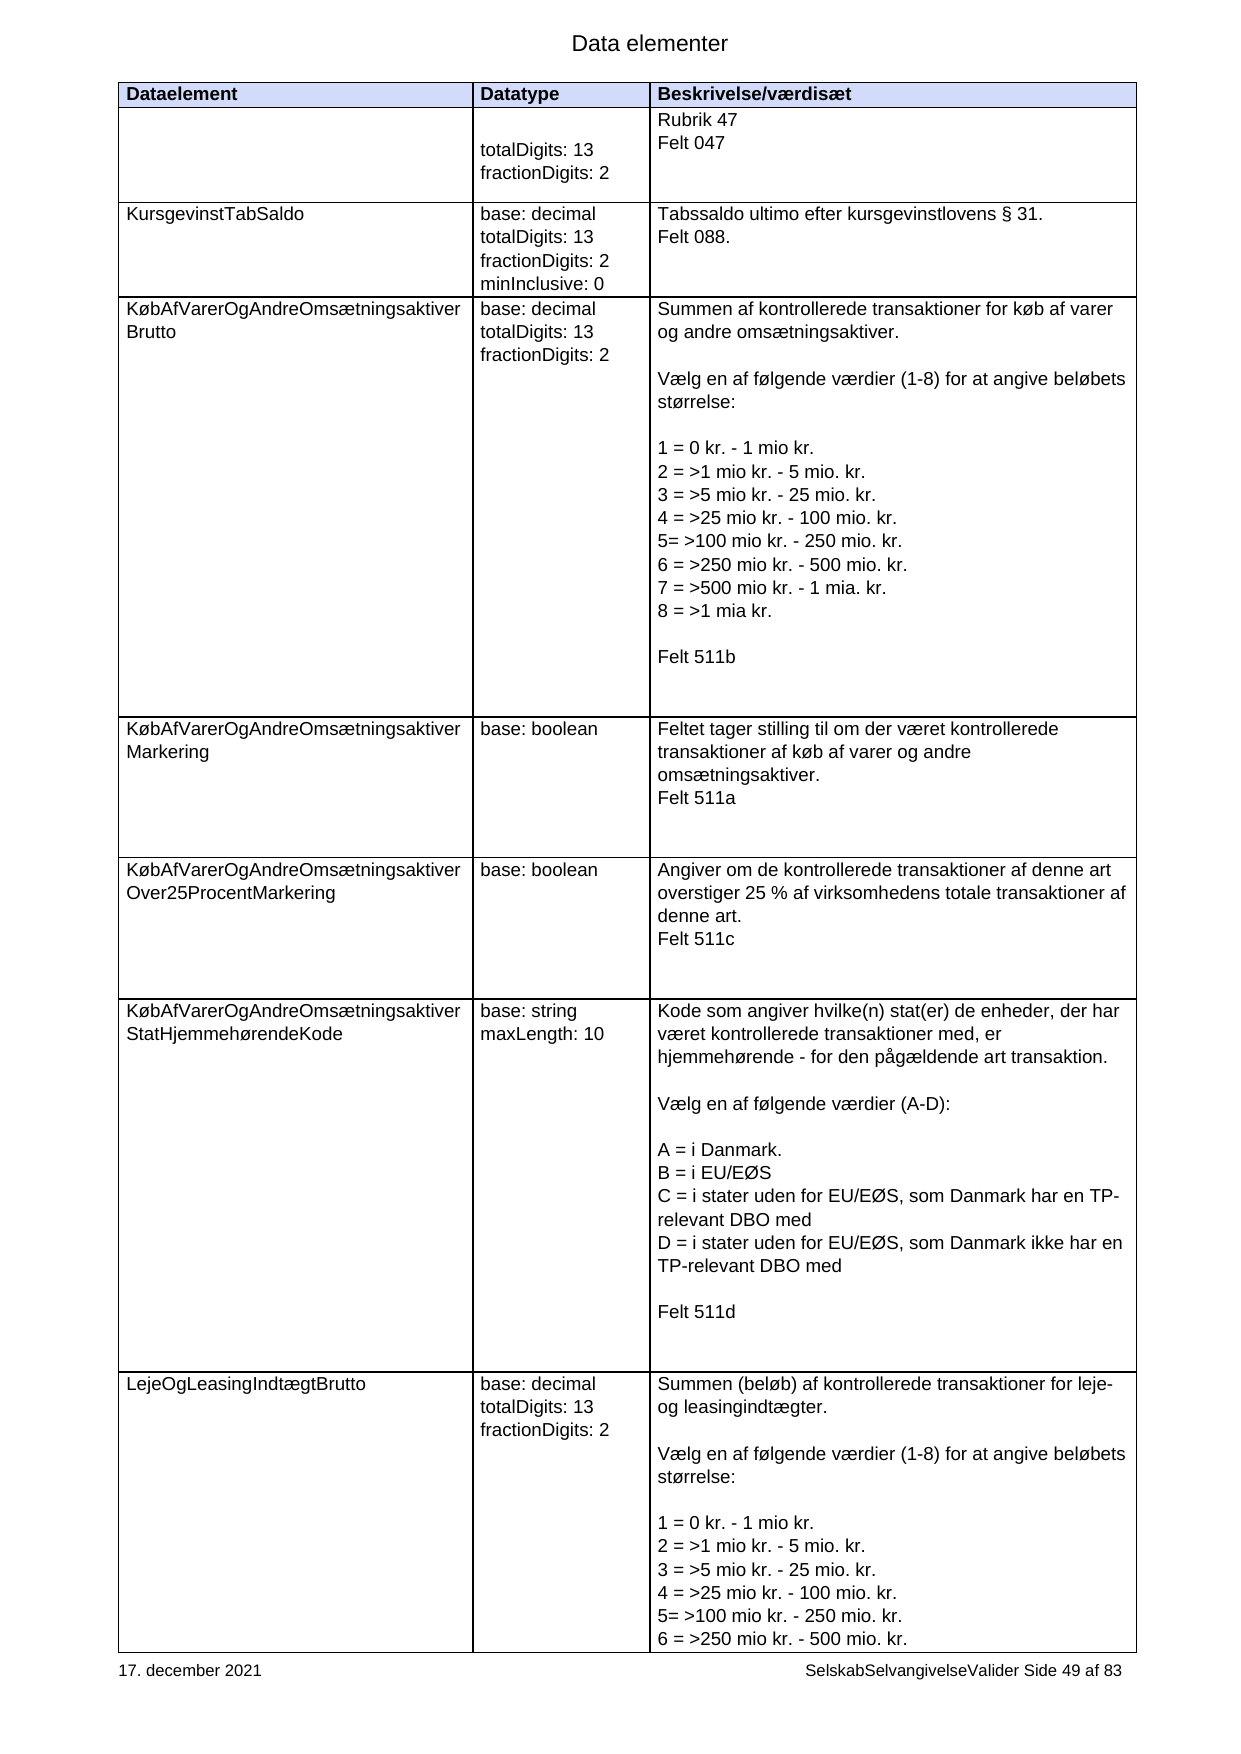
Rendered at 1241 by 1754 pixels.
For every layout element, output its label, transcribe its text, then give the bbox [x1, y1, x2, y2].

table_cell Tabssaldo ultimo efter kursgevinstlovens § 31. Felt 088. [651, 203, 1136, 296]
table_header Datatype [474, 83, 649, 107]
table_cell Angiver om de kontrollerede transaktioner af denne art overstiger 25 % af virksomhedens totale transaktioner af denne art. Felt 511c [651, 858, 1136, 998]
table_cell KøbAfVarerOgAndreOmsætningsaktiverOver25ProcentMarkering [119, 858, 472, 998]
table_cell base: boolean [474, 858, 649, 998]
table_cell KursgevinstTabSaldo [119, 203, 472, 296]
table_header Dataelement [119, 83, 472, 107]
table_cell base: decimal totalDigits: 13 fractionDigits: 2 [474, 298, 649, 716]
table_cell base: string maxLength: 10 [474, 1000, 649, 1371]
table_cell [651, 1373, 1136, 1652]
table_cell KøbAfVarerOgAndreOmsætningsaktiverBrutto [119, 298, 472, 716]
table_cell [474, 108, 649, 201]
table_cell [651, 108, 1136, 201]
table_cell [474, 1373, 649, 1652]
table_cell base: decimal totalDigits: 13 fractionDigits: 2 minInclusive: 0 [474, 203, 649, 296]
table_cell Summen af kontrollerede transaktioner for køb af varer og andre omsætningsaktiver. Vælg en af følgende værdier (1-8) for at angive beløbets størrelse: 1 = 0 kr. - 1 mio kr. 2 = >1 mio kr. - 5 mio. kr. 3 = >5 mio kr. - 25 mio. kr. 4 = >25 mio kr. - 100 mio. kr. 5= >100 mio kr. - 250 mio. kr. 6 = >250 mio kr. - 500 mio. kr. 7 = >500 mio kr. - 1 mia. kr. 8 = >1 mia kr. Felt 511b [651, 298, 1136, 716]
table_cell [119, 108, 472, 201]
table_cell KøbAfVarerOgAndreOmsætningsaktiverMarkering [119, 718, 472, 857]
table_cell base: boolean [474, 718, 649, 857]
table_cell Feltet tager stilling til om der været kontrollerede transaktioner af køb af varer og andre omsætningsaktiver. Felt 511a [651, 718, 1136, 857]
table_cell Kode som angiver hvilke(n) stat(er) de enheder, der har været kontrollerede transaktioner med, er hjemmehørende - for den pågældende art transaktion. Vælg en af følgende værdier (A-D): A = i Danmark. B = i EU/EØS C = i stater uden for EU/EØS, som Danmark har en TP-relevant DBO med D = i stater uden for EU/EØS, som Danmark ikke har en TP-relevant DBO med Felt 511d [651, 1000, 1136, 1371]
table_cell KøbAfVarerOgAndreOmsætningsaktiverStatHjemmehørendeKode [119, 1000, 472, 1371]
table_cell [119, 1373, 472, 1652]
table_header Beskrivelse/værdisæt [651, 83, 1136, 107]
